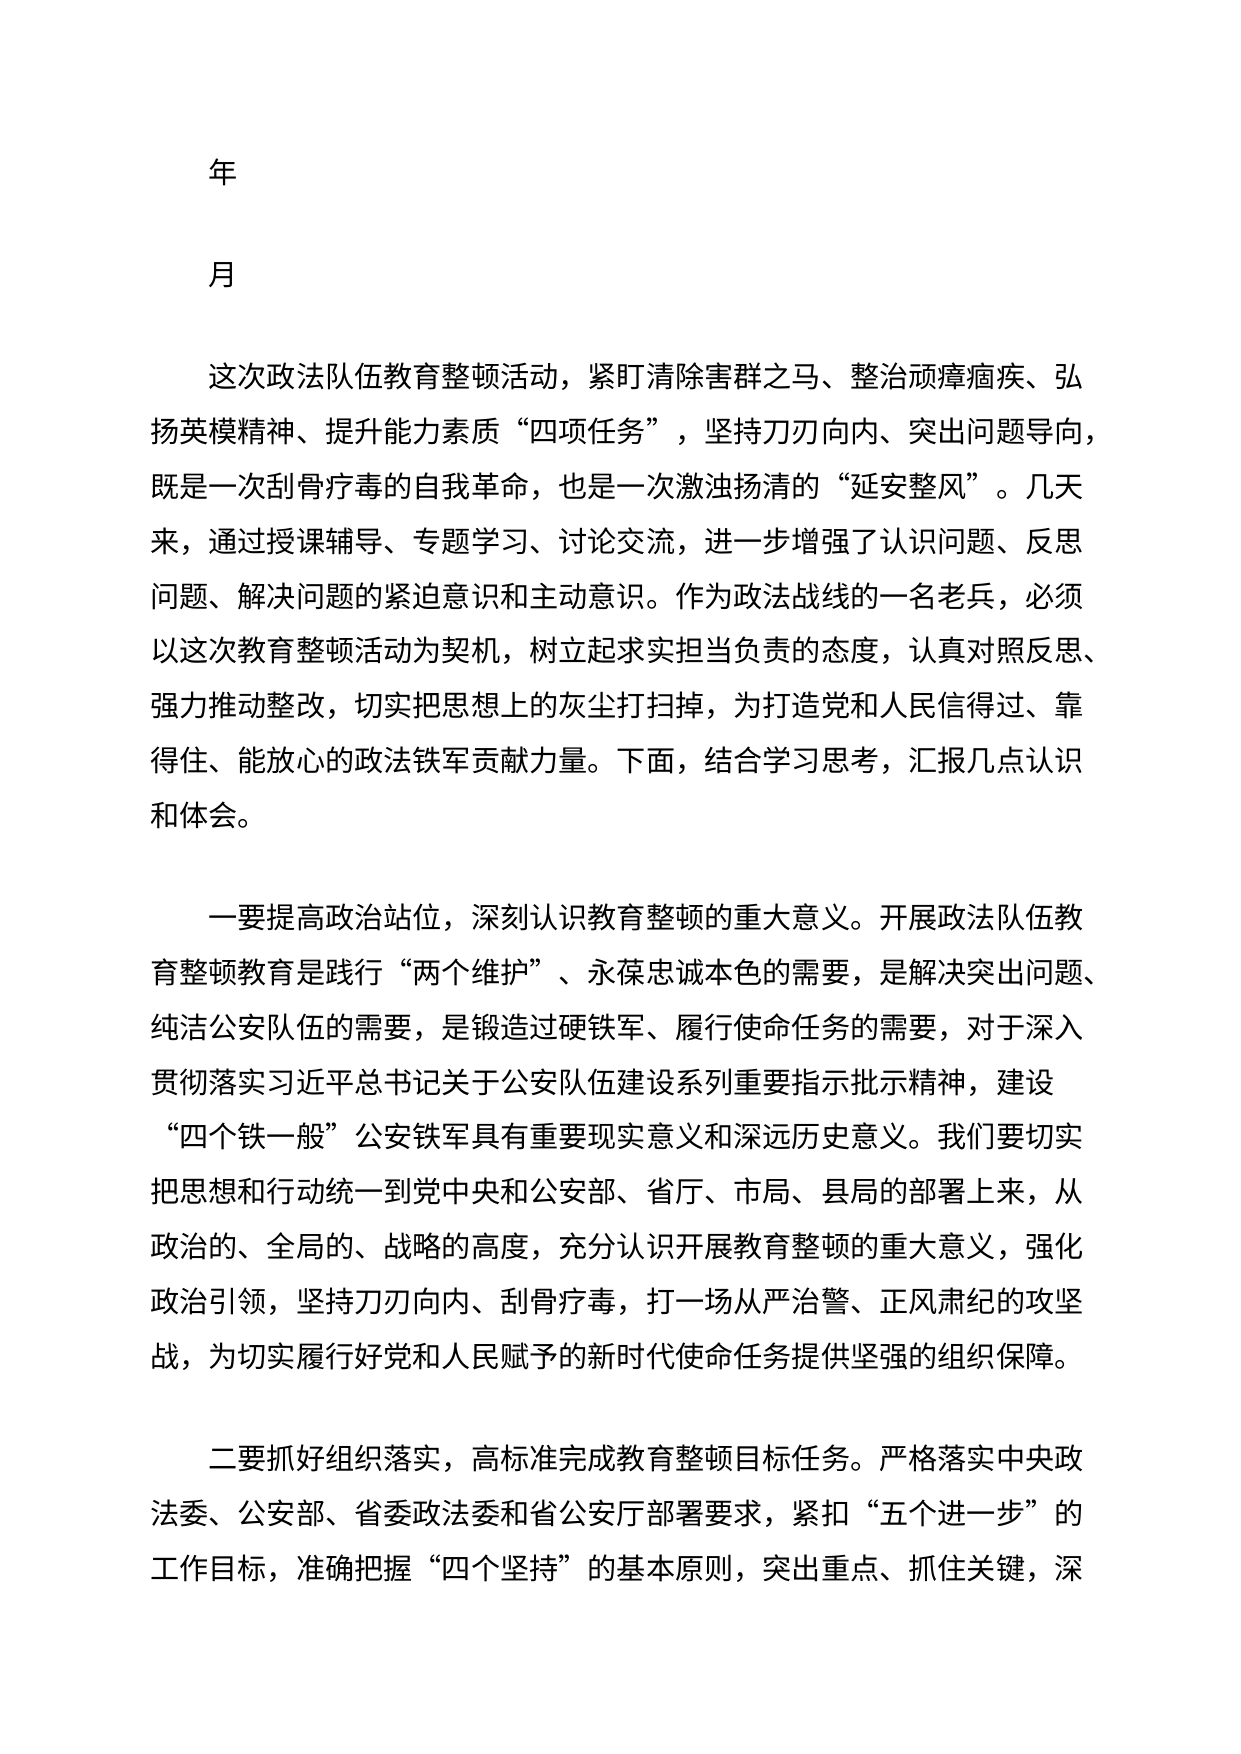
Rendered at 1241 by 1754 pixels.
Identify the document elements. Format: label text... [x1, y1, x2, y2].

text 一要提高政治站位，深刻认识教育整顿的重大意义。开展政法队伍教育整顿教育是践行“两个维护”、永葆忠诚本色的需要，是解决突出问题、纯洁公安队伍的需要，是锻造过硬铁军、履行使命任务的需要，对于深入贯彻落实习近平总书记关于公安队伍建设系列重要指示批示精神，建设“四个铁一般”公安铁军具有重要现实意义和深远历史意义。我们要切实把思想和行动统一到党中央和公安部、省厅、市局、县局的部署上来，从政治的、全局的、战略的高度，充分认识开展教育整顿的重大意义，强化政治引领，坚持刀刃向内、刮骨疗毒，打一场从严治警、正风肃纪的攻坚战，为切实履行好党和人民赋予的新时代使命任务提供坚强的组织保障。 [150, 894, 1090, 1376]
text 月 [150, 252, 1090, 294]
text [150, 1435, 1090, 1587]
text 这次政法队伍教育整顿活动，紧盯清除害群之马、整治顽瘴痼疾、弘扬英模精神、提升能力素质“四项任务”，坚持刀刃向内、突出问题导向，既是一次刮骨疗毒的自我革命，也是一次激浊扬清的“延安整风”。几天来，通过授课辅导、专题学习、讨论交流，进一步增强了认识问题、反思问题、解决问题的紧迫意识和主动意识。作为政法战线的一名老兵，必须以这次教育整顿活动为契机，树立起求实担当负责的态度，认真对照反思、强力推动整改，切实把思想上的灰尘打扫掉，为打造党和人民信得过、靠得住、能放心的政法铁军贡献力量。下面，结合学习思考，汇报几点认识和体会。 [150, 353, 1090, 835]
text 年 [150, 150, 1090, 192]
